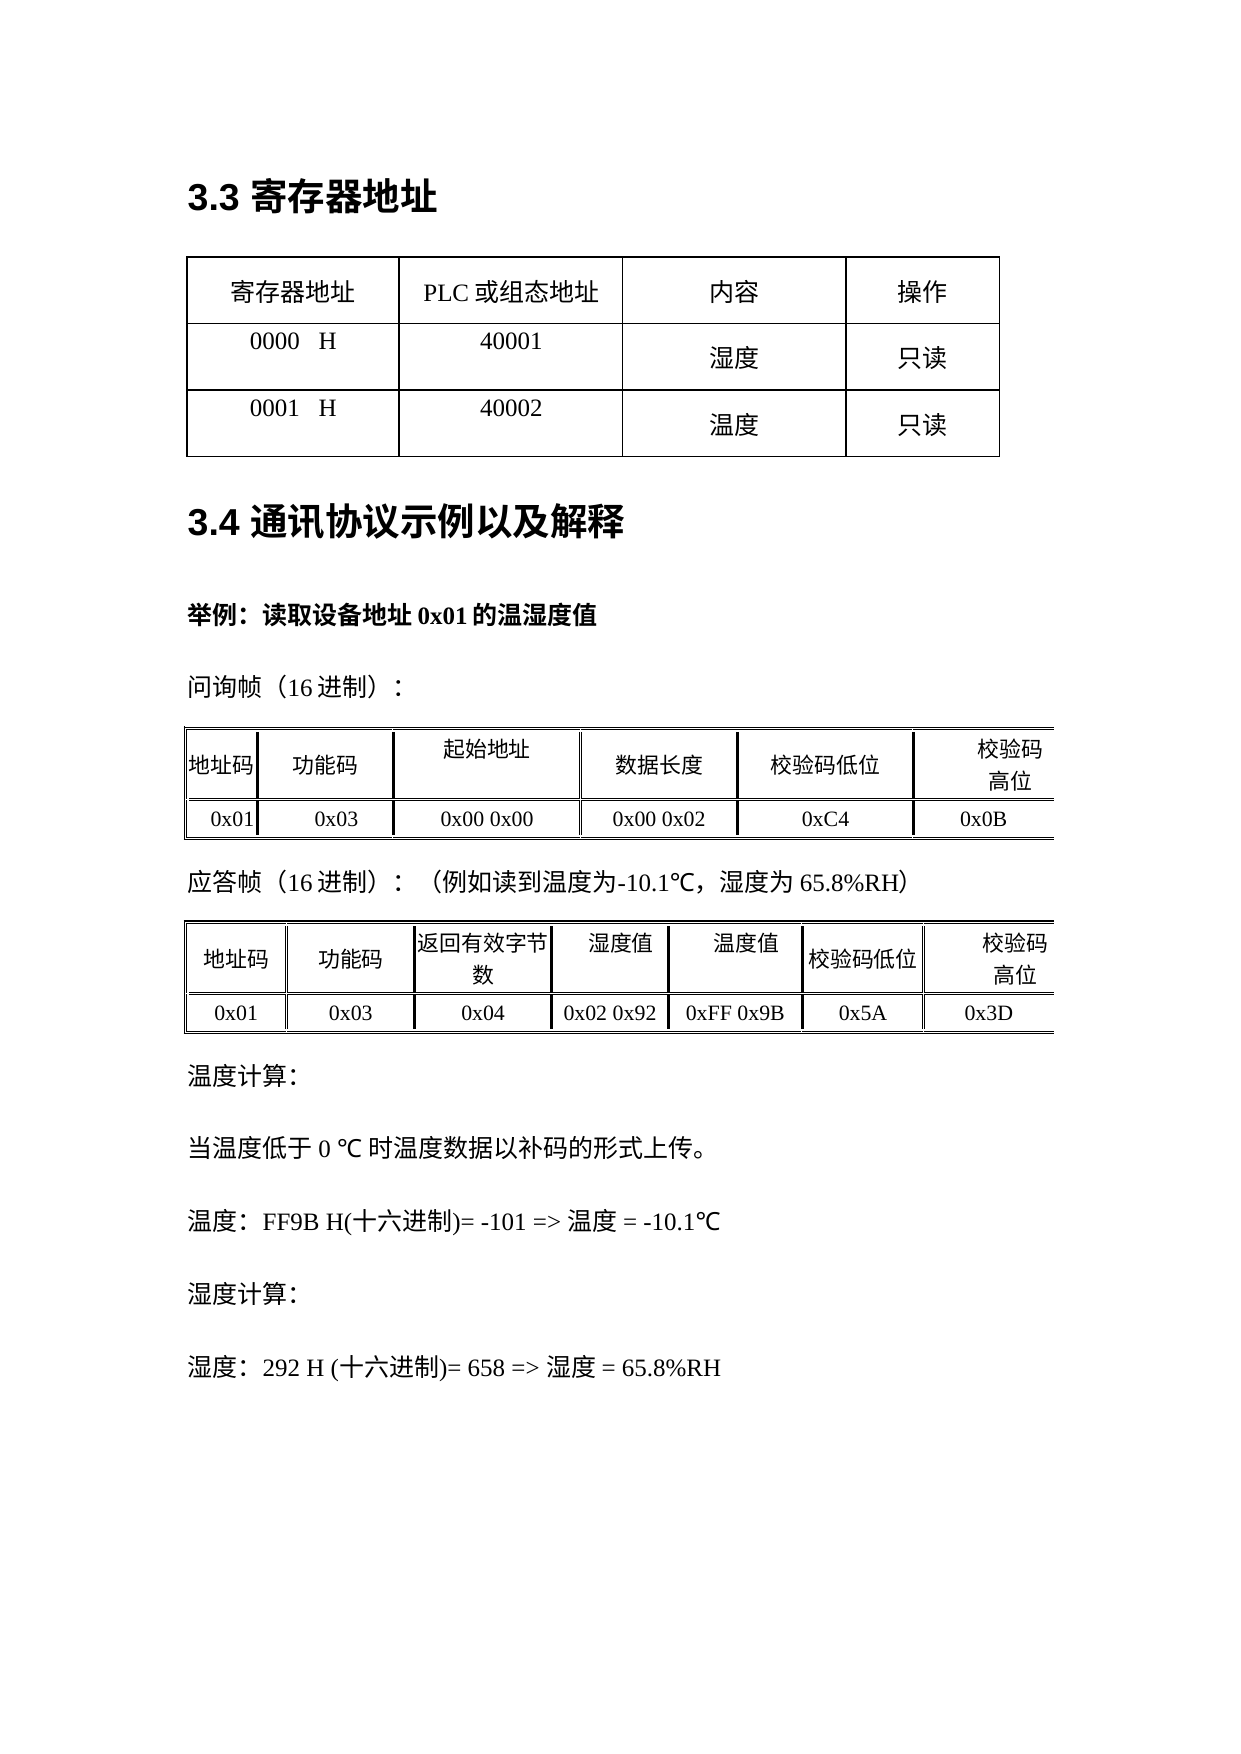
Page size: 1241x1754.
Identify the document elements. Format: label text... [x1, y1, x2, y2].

table_cell 0001 H [188, 391, 398, 456]
table_header 地址码 [187, 924, 287, 992]
table_cell 温度 [623, 391, 845, 456]
text 温度计算： [187, 1042, 1053, 1107]
table_header 湿度值 [551, 924, 668, 992]
table_cell 0x5A [802, 995, 923, 1031]
table_header 温度值 [668, 922, 802, 992]
text 温度：FF9B H(十六进制)= -101 => 温度 = -10.1℃ [187, 1187, 1053, 1252]
table_cell 0000 H [188, 324, 398, 389]
table_cell 0x02 0x92 [551, 995, 668, 1031]
table_cell 0x04 [414, 995, 551, 1031]
table_cell 只读 [847, 324, 999, 389]
table_header 校验码低位 [802, 924, 923, 992]
table_header PLC或组态地址 [400, 258, 622, 323]
table_cell 40002 [400, 391, 622, 456]
text 问询帧（16进制）： [187, 653, 1053, 718]
table_header 起始地址 [393, 730, 581, 798]
table_cell 只读 [847, 391, 999, 456]
table_cell 0x03 [257, 801, 393, 837]
text 3.3 寄存器地址 [187, 162, 1053, 227]
table_header 返回有效字节数 [414, 924, 551, 992]
table_header 寄存器地址 [188, 258, 398, 323]
table_header 操作 [847, 258, 999, 323]
table_cell 0x3D [924, 995, 1053, 1031]
table_header 功能码 [287, 924, 414, 992]
table_header 数据长度 [581, 730, 737, 798]
table_cell 0xFF 0x9B [668, 995, 802, 1031]
text 举例：读取设备地址0x01的温湿度值 [187, 581, 1053, 646]
text 当温度低于 0 ℃ 时温度数据以补码的形式上传。 [187, 1114, 1053, 1179]
text 湿度：292 H (十六进制)= 658 => 湿度 = 65.8%RH [187, 1333, 1053, 1398]
table_cell 0x00 0x02 [581, 801, 737, 837]
table_cell 湿度 [623, 324, 845, 389]
table_cell 0x0B [913, 801, 1053, 837]
table_header 内容 [623, 258, 845, 323]
table_cell 0x01 [185, 798, 257, 837]
table_cell 0x01 [185, 992, 287, 1031]
table_cell 40001 [400, 324, 622, 389]
text 3.4 通讯协议示例以及解释 [187, 487, 1053, 552]
table_header 地址码 [187, 730, 257, 798]
table_cell 0x00 0x00 [393, 801, 581, 837]
table_header 校验码高位 [924, 924, 1053, 992]
table_header 校验码高位 [913, 730, 1053, 798]
text 湿度计算： [187, 1260, 1053, 1325]
text 应答帧（16进制）：（例如读到温度为-10.1℃，湿度为65.8%RH） [187, 848, 1053, 913]
table_cell 0xC4 [737, 801, 913, 837]
table_cell 0x03 [287, 995, 414, 1031]
table_header 校验码低位 [737, 728, 913, 798]
table_header 功能码 [257, 728, 393, 798]
